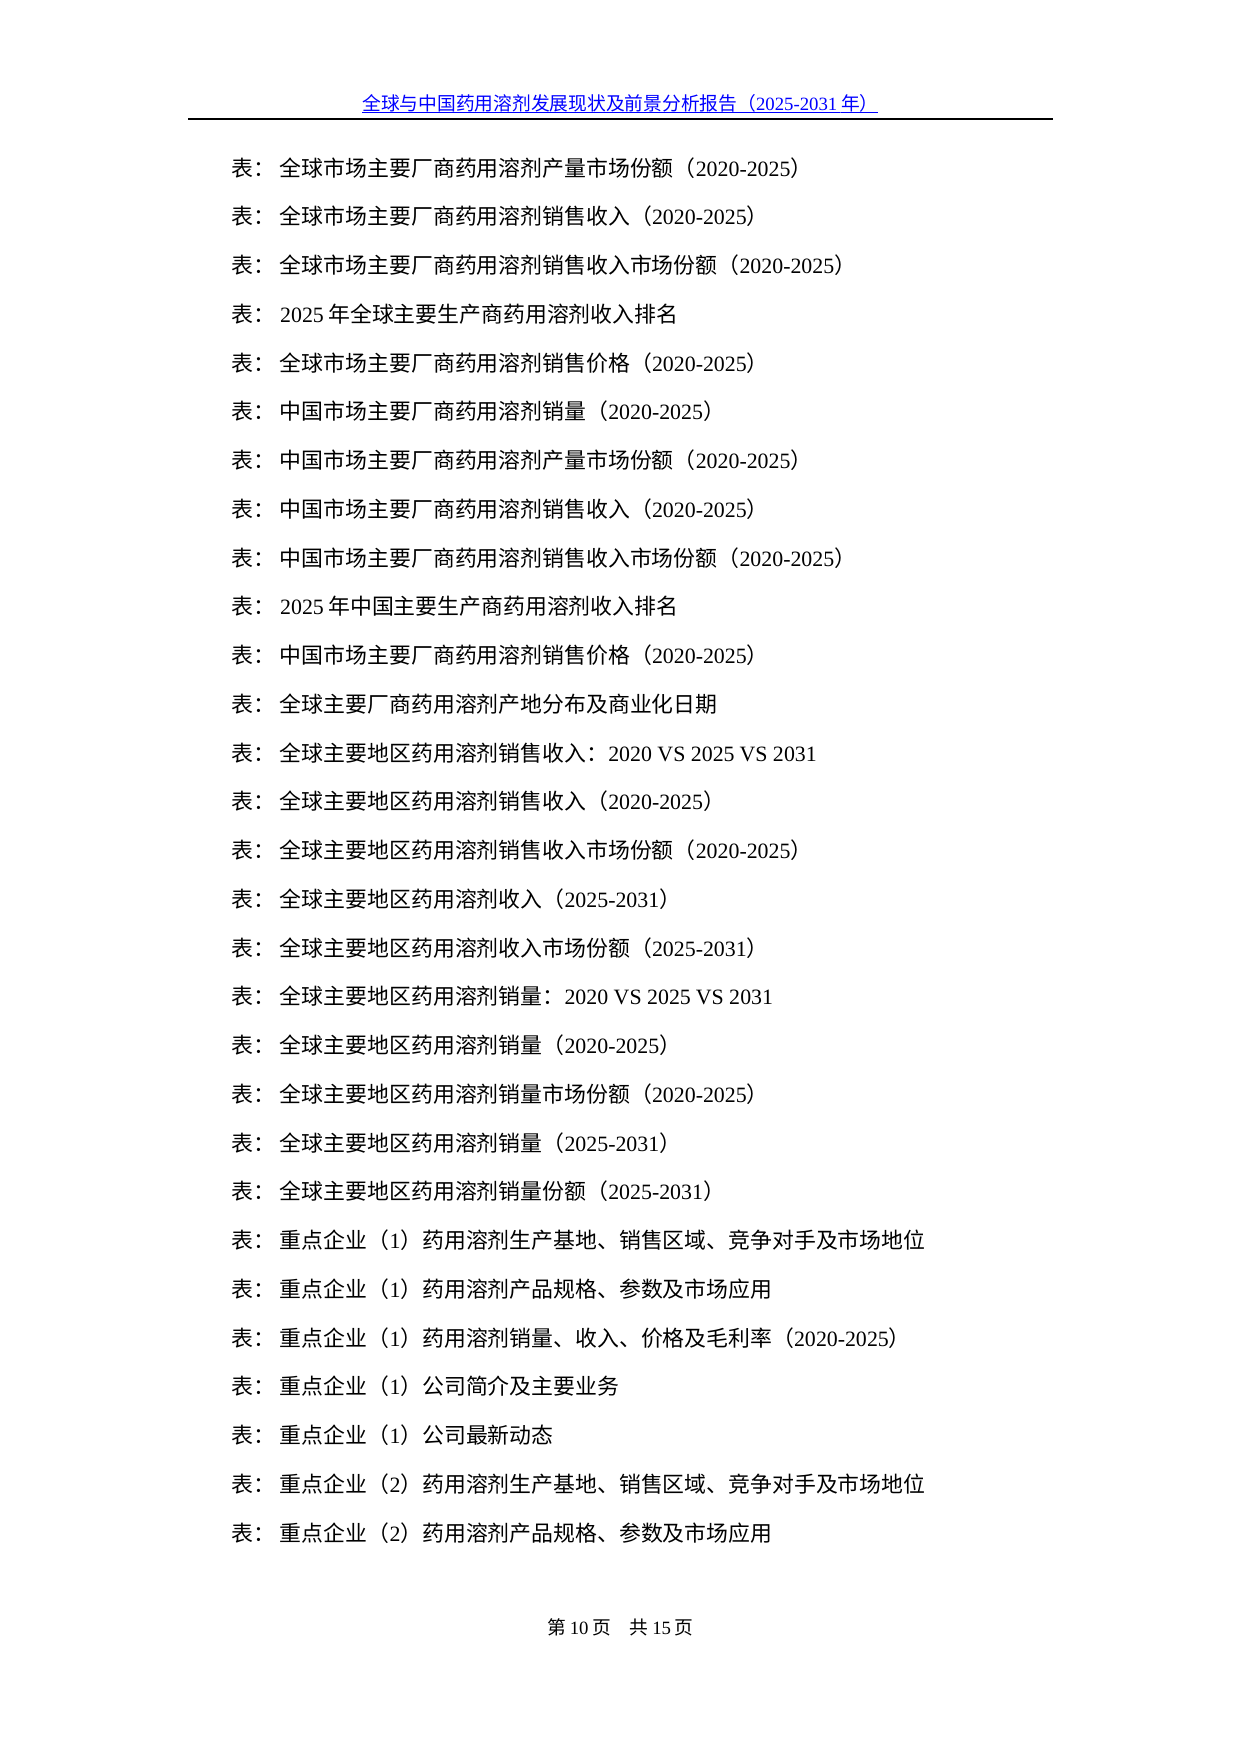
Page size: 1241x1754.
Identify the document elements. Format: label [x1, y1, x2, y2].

text [187, 150, 1053, 1548]
